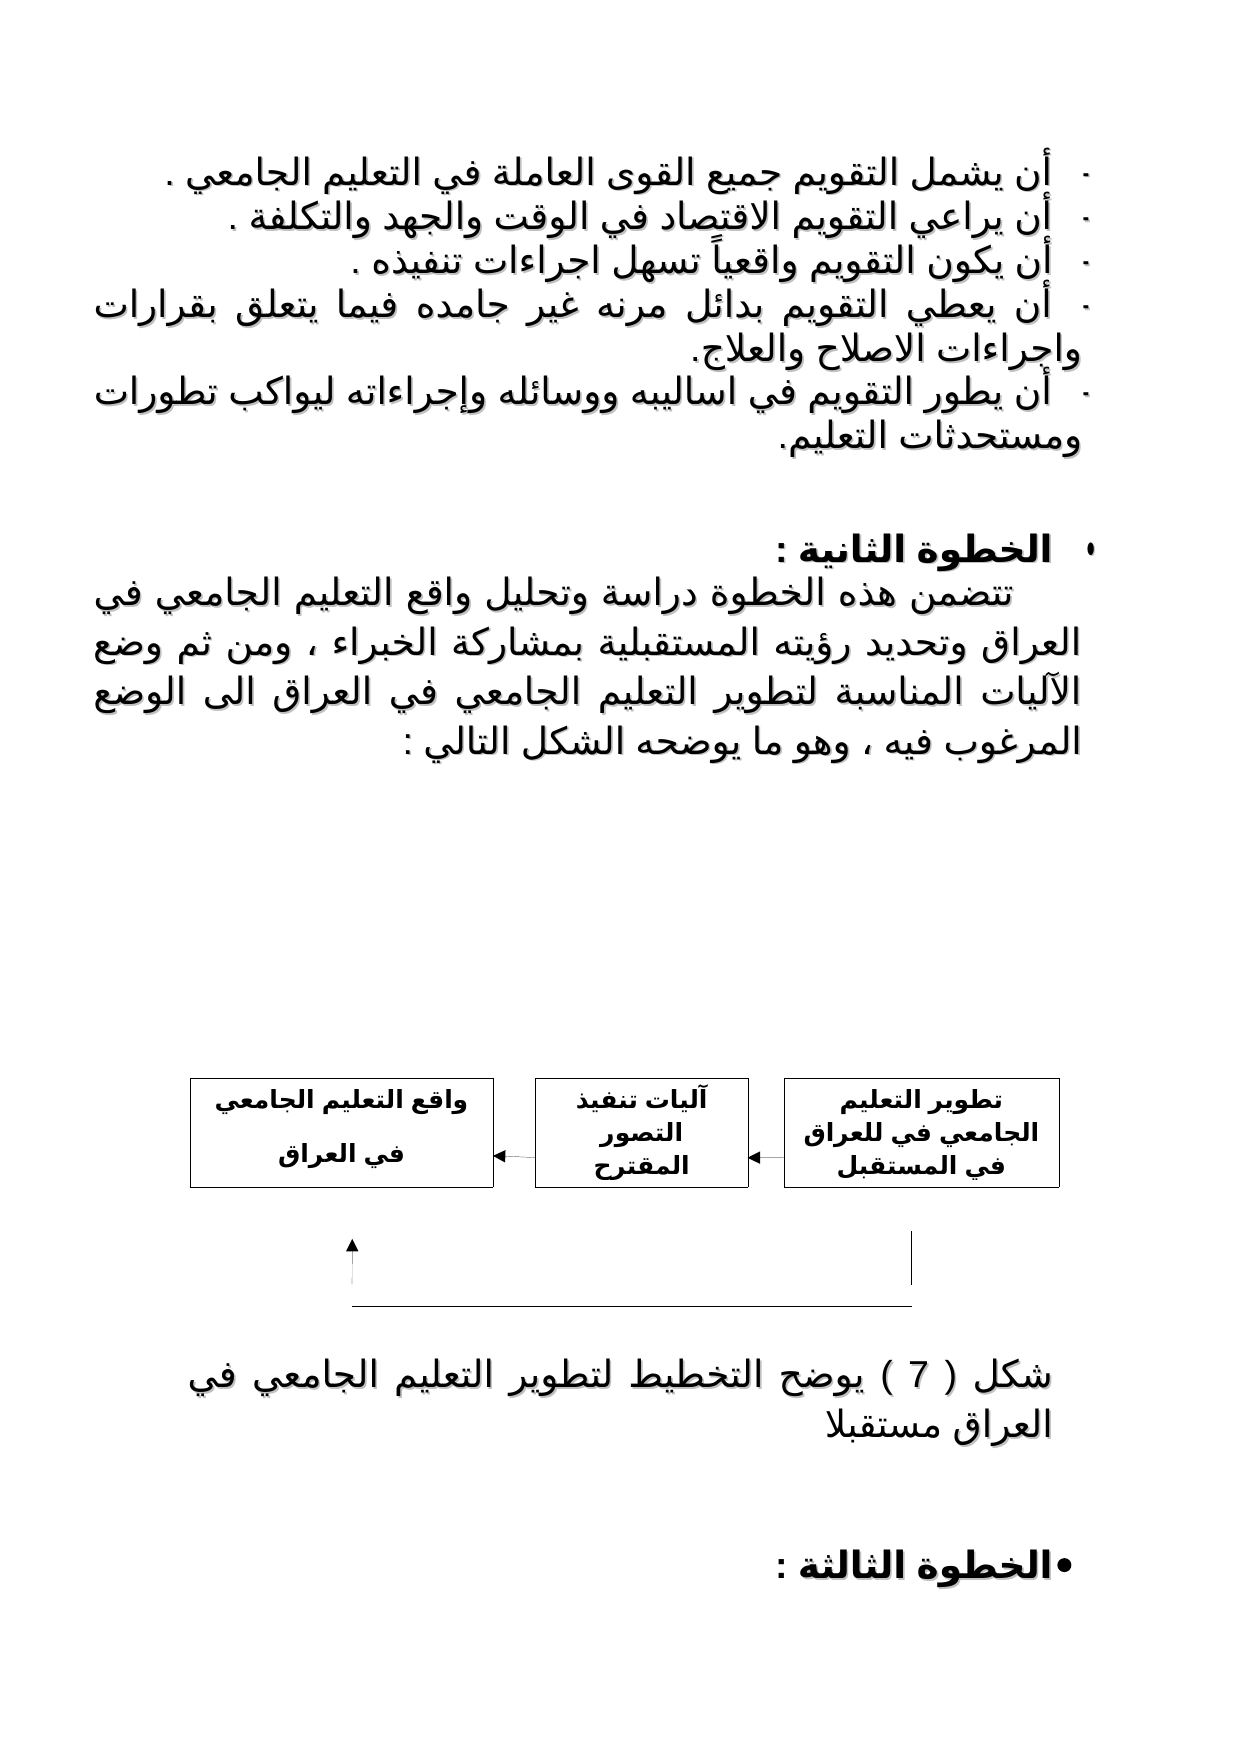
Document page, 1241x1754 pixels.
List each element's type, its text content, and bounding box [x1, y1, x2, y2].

list أن يعطي التقويم بدائل مرنه غير جامده فيما يتعلق بقرارات واجراءات الاصلاح والعلاج. [93, 282, 1082, 369]
text تتضمن هذه الخطوة دراسة وتحليل واقع التعليم الجامعي في العراق وتحديد رؤيته المستقبلية بمشاركة الخبراء ، ومن ثم وضع الآليات المناسبة لتطوير التعليم الجامعي في العراق الى الوضع المرغوب فيه ، وهو ما يوضحه الشكل التالي : [93, 570, 1082, 762]
list أن يشمل التقويم جميع القوى العاملة في التعليم الجامعي . [93, 150, 1082, 194]
list أن يطور التقويم في اساليبه ووسائله وإجراءاته ليواكب تطورات ومستحدثات التعليم. [93, 369, 1082, 457]
list الخطوة الثانية : [93, 527, 1087, 570]
list الخطوة الثالثة : [187, 1543, 1058, 1586]
list أن يراعي التقويم الاقتصاد في الوقت والجهد والتكلفة . [93, 194, 1082, 238]
list أن يكون التقويم واقعياً تسهل اجراءات تنفيذه . [93, 238, 1082, 282]
text شكل ( 7 ) يوضح التخطيط لتطوير التعليم الجامعي في العراق مستقبلا [187, 1353, 1053, 1445]
